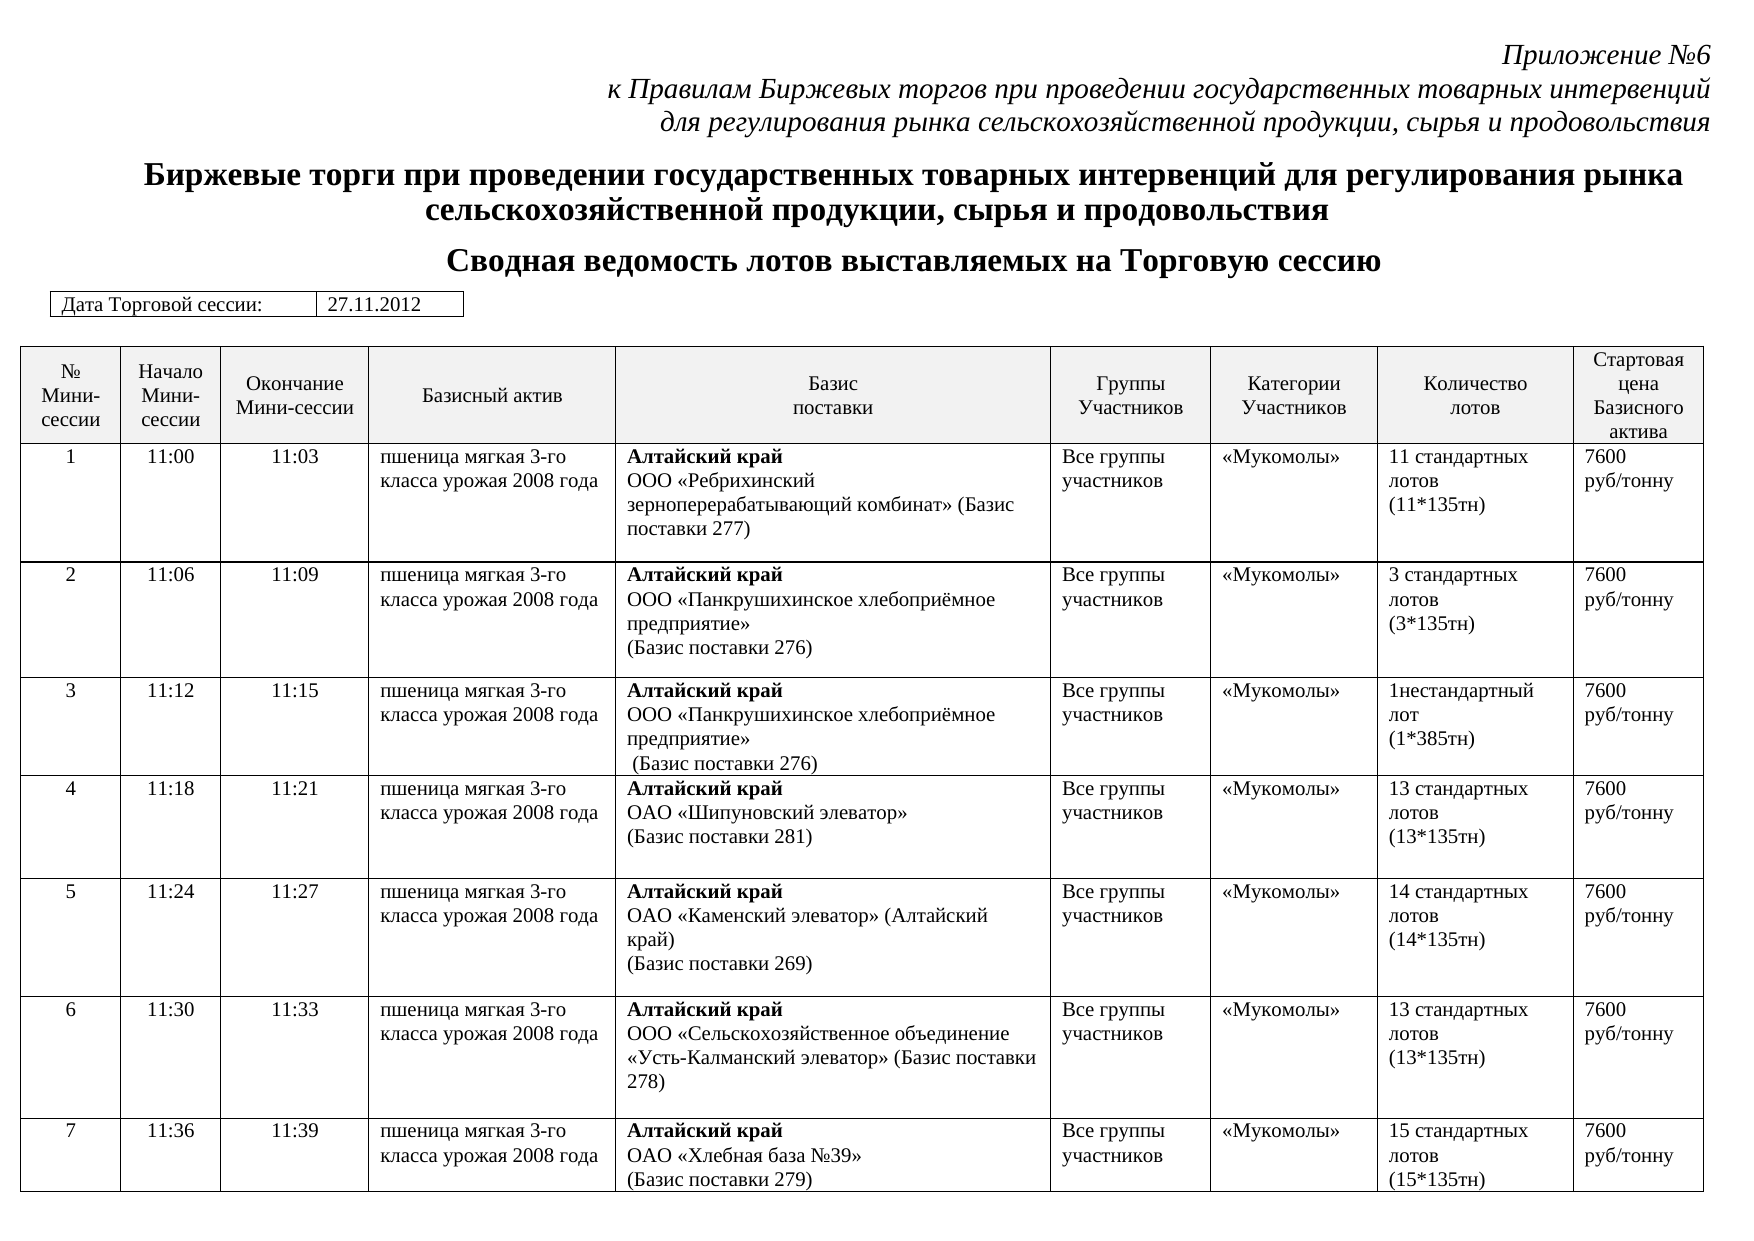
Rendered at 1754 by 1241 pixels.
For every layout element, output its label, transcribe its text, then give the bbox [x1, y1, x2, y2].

table_cell 7 [21, 1119, 120, 1191]
table_cell 13 стандартных лотов (13*135тн) [1378, 776, 1573, 878]
table_cell 3 [21, 678, 120, 774]
table_cell 7600 руб/тонну [1574, 997, 1703, 1117]
table_cell Все группы участников [1051, 879, 1210, 996]
table_cell 11:27 [221, 879, 368, 996]
table_header Приложение №6 к Правилам Биржевых торгов при проведении государственных товарных интервенций для регулирования рынка сельскохозяйственной продукции, сырья и продовольствия [34, 30, 1717, 146]
table_cell 11:39 [221, 1119, 368, 1191]
table_cell Алтайский край ОАО «Шипуновский элеватор» (Базис поставки 281) [616, 776, 1050, 878]
table_header Начало Мини-сессии [121, 347, 220, 443]
table_header Стартовая цена Базисного актива [1574, 347, 1703, 443]
table_header Окончание Мини-сессии [221, 347, 368, 443]
table_cell Алтайский край ООО «Панкрушихинское хлебоприёмное предприятие» (Базис поставки 276) [616, 563, 1050, 677]
table_cell 11:24 [121, 879, 220, 996]
table_cell Все группы участников [1051, 776, 1210, 878]
table_cell «Мукомолы» [1211, 1119, 1377, 1191]
table_header № Мини-сессии [21, 347, 120, 443]
table_cell 5 [21, 879, 120, 996]
table_cell 6 [21, 997, 120, 1117]
table_header Базис поставки [616, 347, 1050, 443]
table_cell Алтайский край ООО «Ребрихинский зерноперерабатывающий комбинат» (Базис поставки 277) [616, 444, 1050, 561]
table_cell Все группы участников [1051, 997, 1210, 1117]
table_cell 1нестандартный лот (1*385тн) [1378, 678, 1573, 774]
table_cell 2 [21, 563, 120, 677]
table_cell «Мукомолы» [1211, 997, 1377, 1117]
table_header Категории Участников [1211, 347, 1377, 443]
table_cell 11 стандартных лотов (11*135тн) [1378, 444, 1573, 561]
table_cell 11:00 [121, 444, 220, 561]
table_cell 11:36 [121, 1119, 220, 1191]
table_cell 15 стандартных лотов (15*135тн) [1378, 1119, 1573, 1191]
table_cell 7600 руб/тонну [1574, 444, 1703, 561]
table_cell 7600 руб/тонну [1574, 1119, 1703, 1191]
table_cell Алтайский край ОАО «Каменский элеватор» (Алтайский край) (Базис поставки 269) [616, 879, 1050, 996]
text Биржевые торги при проведении государственных товарных интервенций для регулирования рынка сельскохозяйственной продукции, сырья и продовольствия [35, 158, 1718, 227]
table_cell 11:06 [121, 563, 220, 677]
table_cell Все группы участников [1051, 678, 1210, 774]
table_cell пшеница мягкая 3-го класса урожая 2008 года [369, 879, 615, 996]
table_header Дата Торговой сессии: [51, 292, 316, 316]
table_cell Все группы участников [1051, 1119, 1210, 1191]
table_cell пшеница мягкая 3-го класса урожая 2008 года [369, 563, 615, 677]
table_cell 7600 руб/тонну [1574, 563, 1703, 677]
table_cell 11:30 [121, 997, 220, 1117]
table_header Базисный актив [369, 347, 615, 443]
table_cell «Мукомолы» [1211, 678, 1377, 774]
table_cell 11:09 [221, 563, 368, 677]
table_cell 7600 руб/тонну [1574, 879, 1703, 996]
table_cell 11:15 [221, 678, 368, 774]
table_cell 11:33 [221, 997, 368, 1117]
table_cell «Мукомолы» [1211, 444, 1377, 561]
text Сводная ведомость лотов выставляемых на Торговую сессию [35, 240, 1718, 278]
table_cell Алтайский край ООО «Сельскохозяйственное объединение «Усть-Калманский элеватор» (Базис поставки 278) [616, 997, 1050, 1117]
table_cell Все группы участников [1051, 563, 1210, 677]
table_cell «Мукомолы» [1211, 776, 1377, 878]
table_header 27.11.2012 [317, 292, 463, 316]
table_cell 11:21 [221, 776, 368, 878]
table_cell пшеница мягкая 3-го класса урожая 2008 года [369, 997, 615, 1117]
table_cell 1 [21, 444, 120, 561]
table_cell пшеница мягкая 3-го класса урожая 2008 года [369, 678, 615, 774]
table_cell «Мукомолы» [1211, 879, 1377, 996]
table_cell 7600 руб/тонну [1574, 678, 1703, 774]
table_cell 11:12 [121, 678, 220, 774]
table_cell пшеница мягкая 3-го класса урожая 2008 года [369, 776, 615, 878]
table_cell 11:18 [121, 776, 220, 878]
table_cell Алтайский край ООО «Панкрушихинское хлебоприёмное предприятие» (Базис поставки 276) [616, 678, 1050, 774]
table_cell пшеница мягкая 3-го класса урожая 2008 года [369, 1119, 615, 1191]
table_cell Алтайский край ОАО «Хлебная база №39» (Базис поставки 279) [616, 1119, 1050, 1191]
table_cell «Мукомолы» [1211, 563, 1377, 677]
table_cell 13 стандартных лотов (13*135тн) [1378, 997, 1573, 1117]
table_cell 11:03 [221, 444, 368, 561]
table_cell 14 стандартных лотов (14*135тн) [1378, 879, 1573, 996]
table_header Группы Участников [1051, 347, 1210, 443]
table_cell 7600 руб/тонну [1574, 776, 1703, 878]
table_cell Все группы участников [1051, 444, 1210, 561]
table_cell 4 [21, 776, 120, 878]
table_header Количество лотов [1378, 347, 1573, 443]
table_cell 3 стандартных лотов (3*135тн) [1378, 563, 1573, 677]
table_cell пшеница мягкая 3-го класса урожая 2008 года [369, 444, 615, 561]
